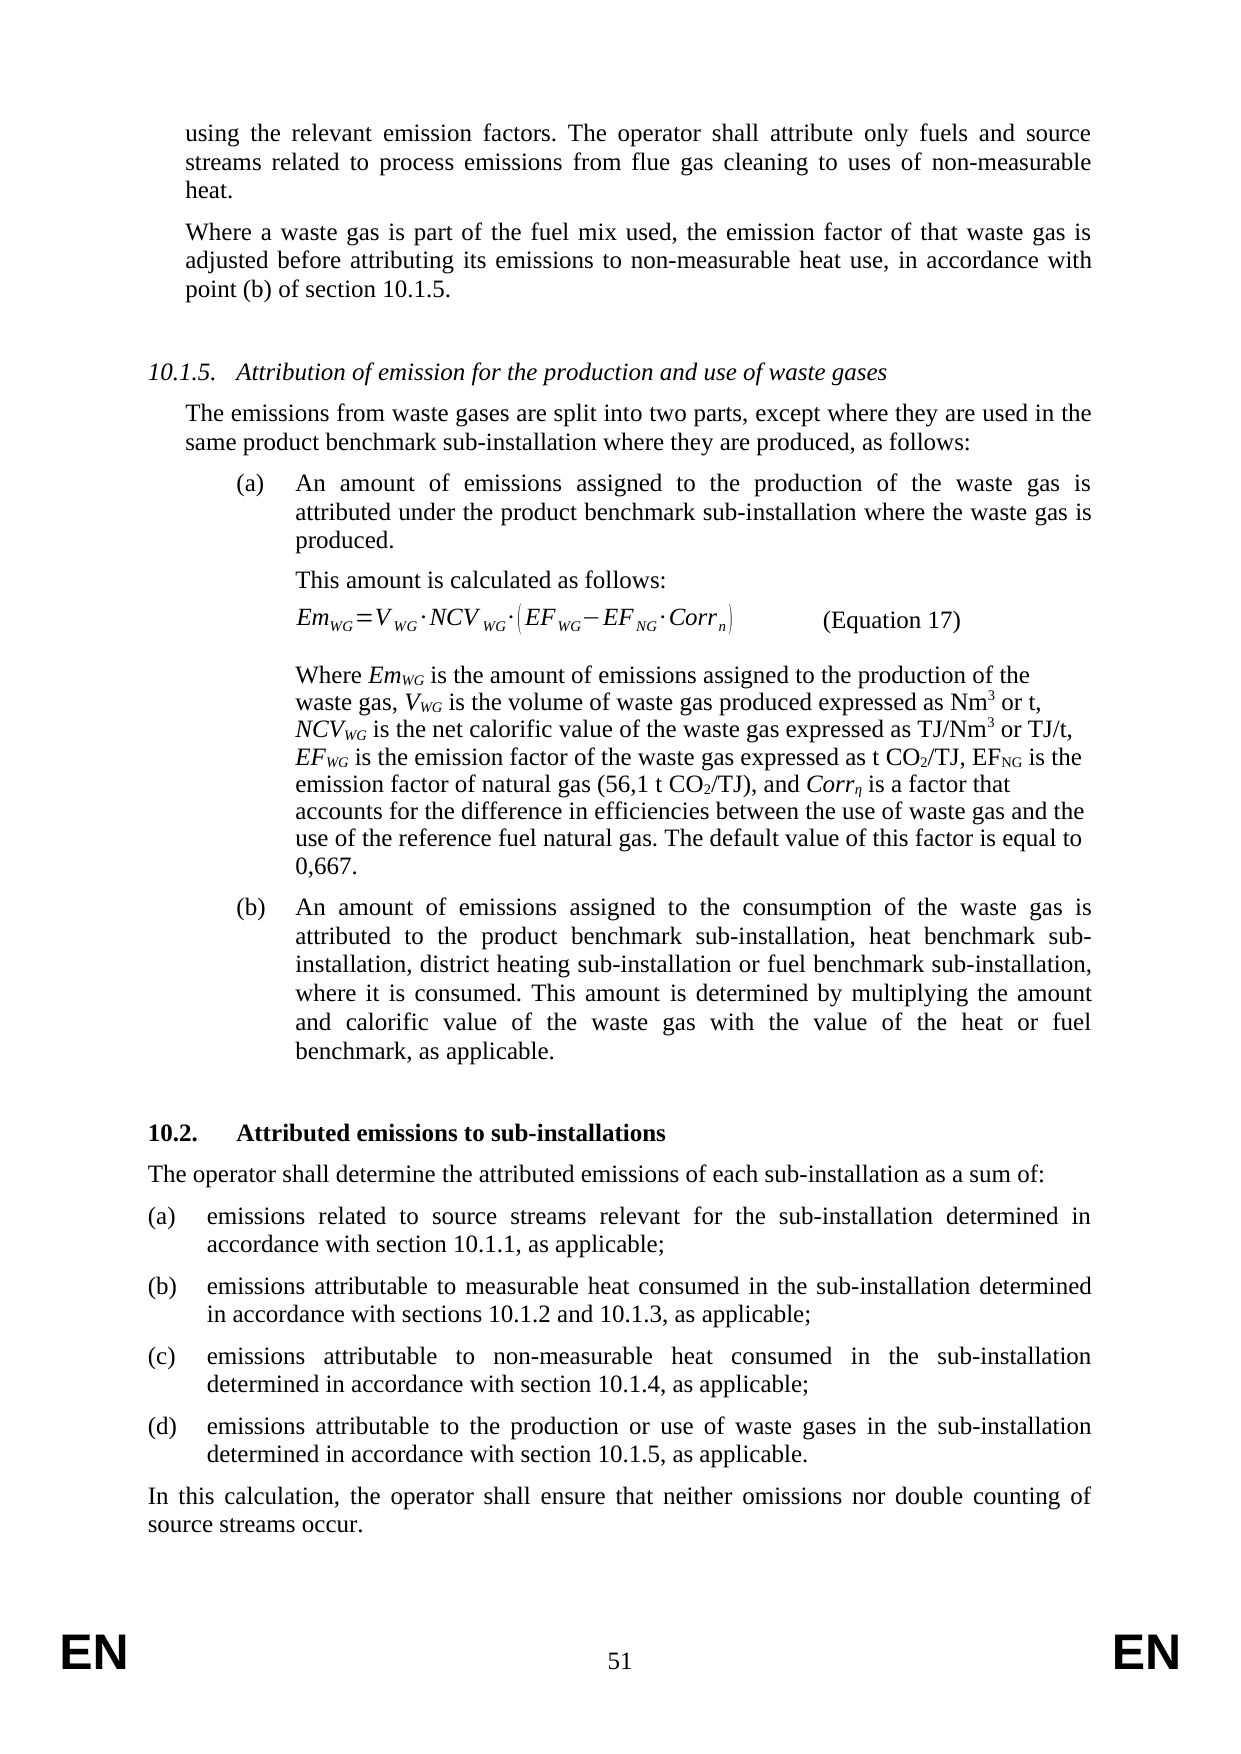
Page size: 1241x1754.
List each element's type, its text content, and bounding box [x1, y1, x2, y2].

text In this calculation, the operator shall ensure that neither omissions nor double counting of source streams occur. [148, 1481, 1093, 1538]
list An amount of emissions assigned to the production of the waste gas is attributed under the product benchmark sub-installation where the waste gas is produced. [236, 468, 1093, 554]
list emissions attributable to the production or use of waste gases in the sub-installation determined in accordance with section 10.1.5, as applicable. [148, 1411, 1093, 1468]
text The emissions from waste gases are split into two parts, except where they are used in the same product benchmark sub-installation where they are produced, as follows: [185, 398, 1093, 456]
text An amount of emissions assigned to the consumption of the waste gas is attributed to the product benchmark sub-installation, heat benchmark sub-installation, district heating sub-installation or fuel benchmark sub-installation, where it is consumed. This amount is determined by multiplying the amount and calorific value of the waste gas with the value of the heat or fuel benchmark, as applicable. [236, 892, 1093, 1064]
list (Equation 17) Where EmWG is the amount of emissions assigned to the production of the waste gas, VWG is the volume of waste gas produced expressed as Nm3 or t, NCVWG is the net calorific value of the waste gas expressed as TJ/Nm3 or TJ/t, EFWG is the emission factor of the waste gas expressed as t CO2/TJ, EFNG is the emission factor of natural gas (56,1 t CO2/TJ), and Corrη is a factor that accounts for the difference in efficiencies between the use of waste gas and the use of the reference fuel natural gas. The default value of this factor is equal to 0,667. [295, 607, 1093, 879]
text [185, 118, 1093, 204]
list This amount is calculated as follows: [295, 567, 1093, 594]
subtitle 10.2. Attributed emissions to sub-installations [148, 1118, 1093, 1147]
list emissions attributable to measurable heat consumed in the sub-installation determined in accordance with sections 10.1.2 and 10.1.3, as applicable; [148, 1271, 1093, 1328]
subtitle 10.1.5. Attribution of emission for the production and use of waste gases [148, 357, 1093, 386]
list emissions attributable to non-measurable heat consumed in the sub-installation determined in accordance with section 10.1.4, as applicable; [148, 1341, 1093, 1398]
text The operator shall determine the attributed emissions of each sub-installation as a sum of: [148, 1159, 1093, 1188]
list emissions related to source streams relevant for the sub-installation determined in accordance with section 10.1.1, as applicable; [148, 1201, 1093, 1258]
text Where a waste gas is part of the fuel mix used, the emission factor of that waste gas is adjusted before attributing its emissions to non-measurable heat use, in accordance with point (b) of section 10.1.5. [185, 217, 1093, 303]
